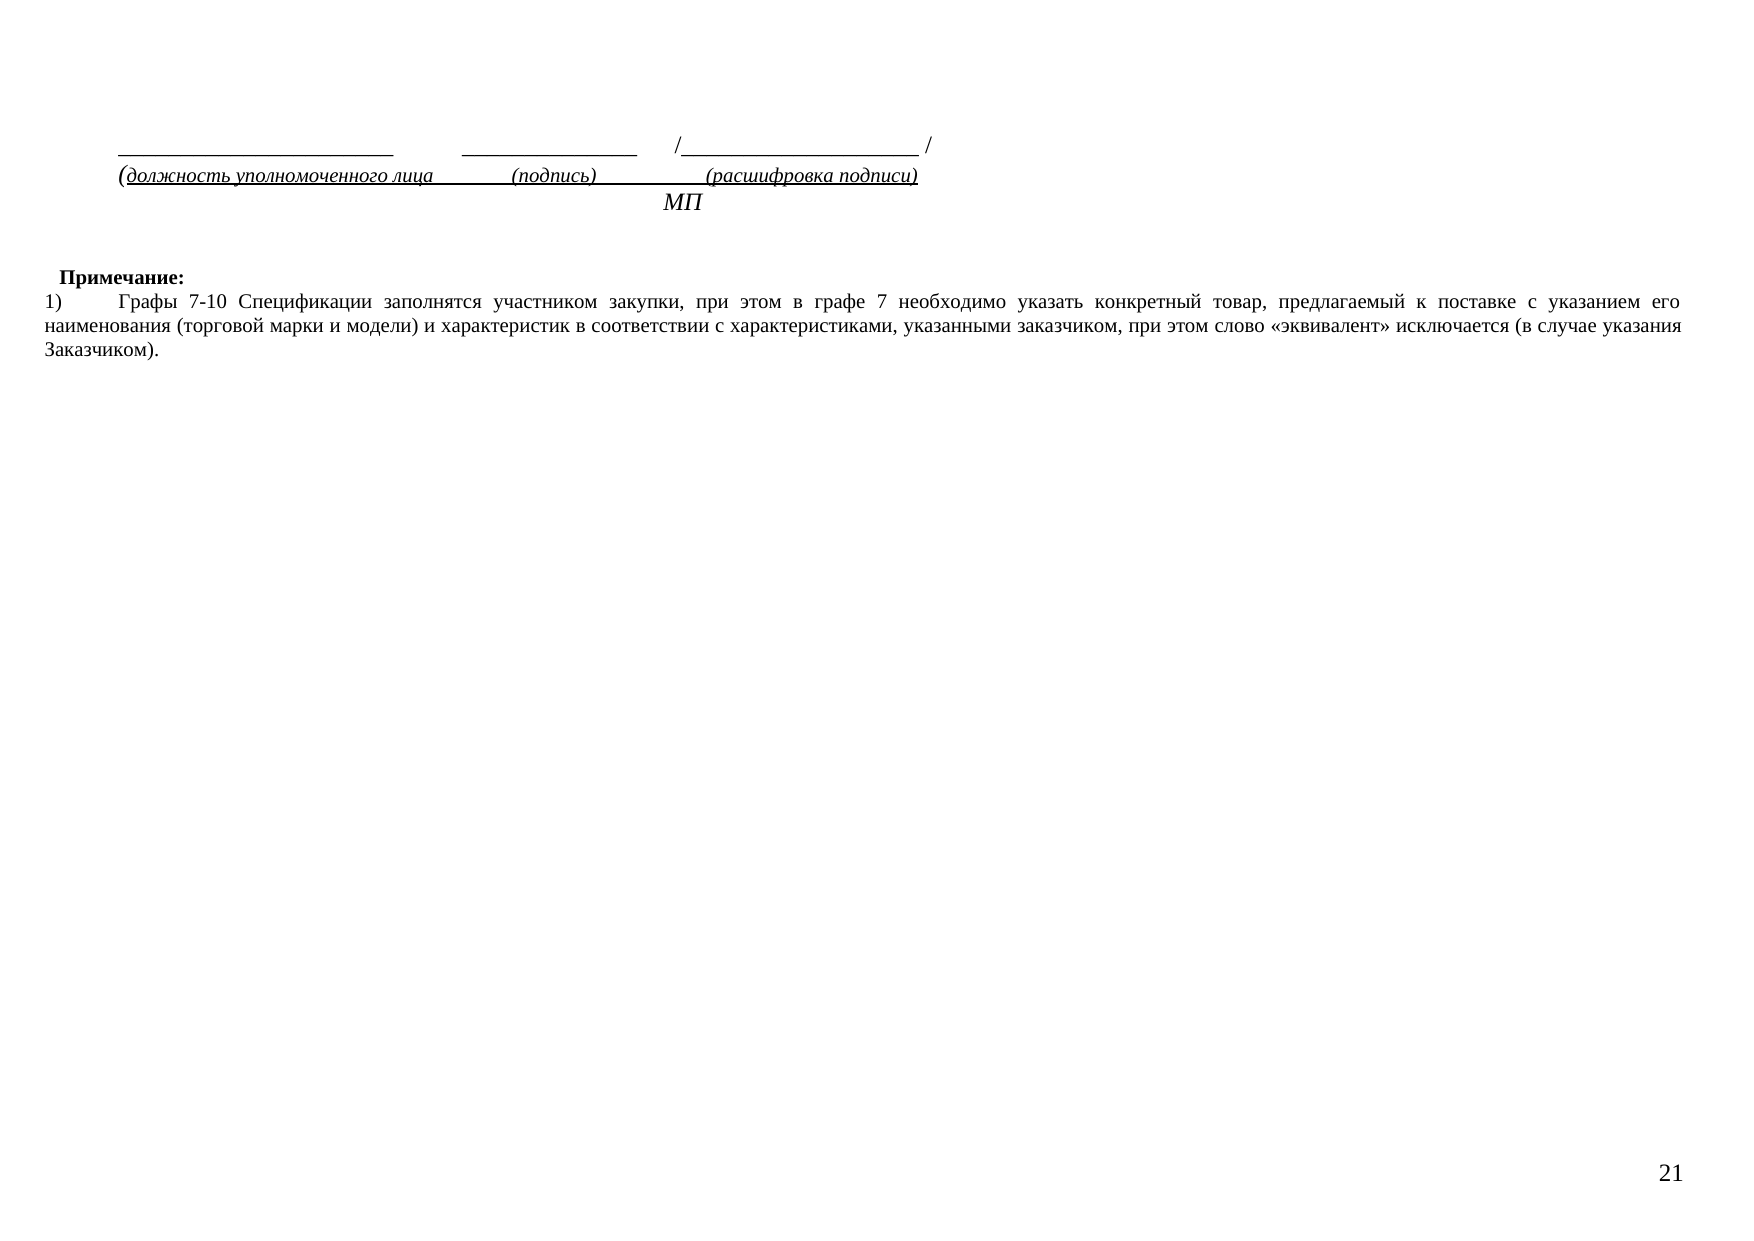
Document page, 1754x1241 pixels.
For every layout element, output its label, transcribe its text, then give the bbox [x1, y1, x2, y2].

list Графы 7-10 Спецификации заполнятся участником закупки, при этом в графе 7 необходимо указать конкретный товар, предлагаемый к поставке с указанием его наименования (торговой марки и модели) и характеристик в соответствии с характеристиками, указанными заказчиком, при этом слово «эквивалент» исключается (в случае указания Заказчиком). [44, 289, 1683, 361]
text Примечание: [59, 265, 1683, 289]
text ______________________ ______________ /___________________ / [44, 130, 1683, 159]
text МП [44, 187, 1683, 216]
text (должность уполномоченного лица (подпись) (расшифровка подписи) [44, 159, 1683, 187]
